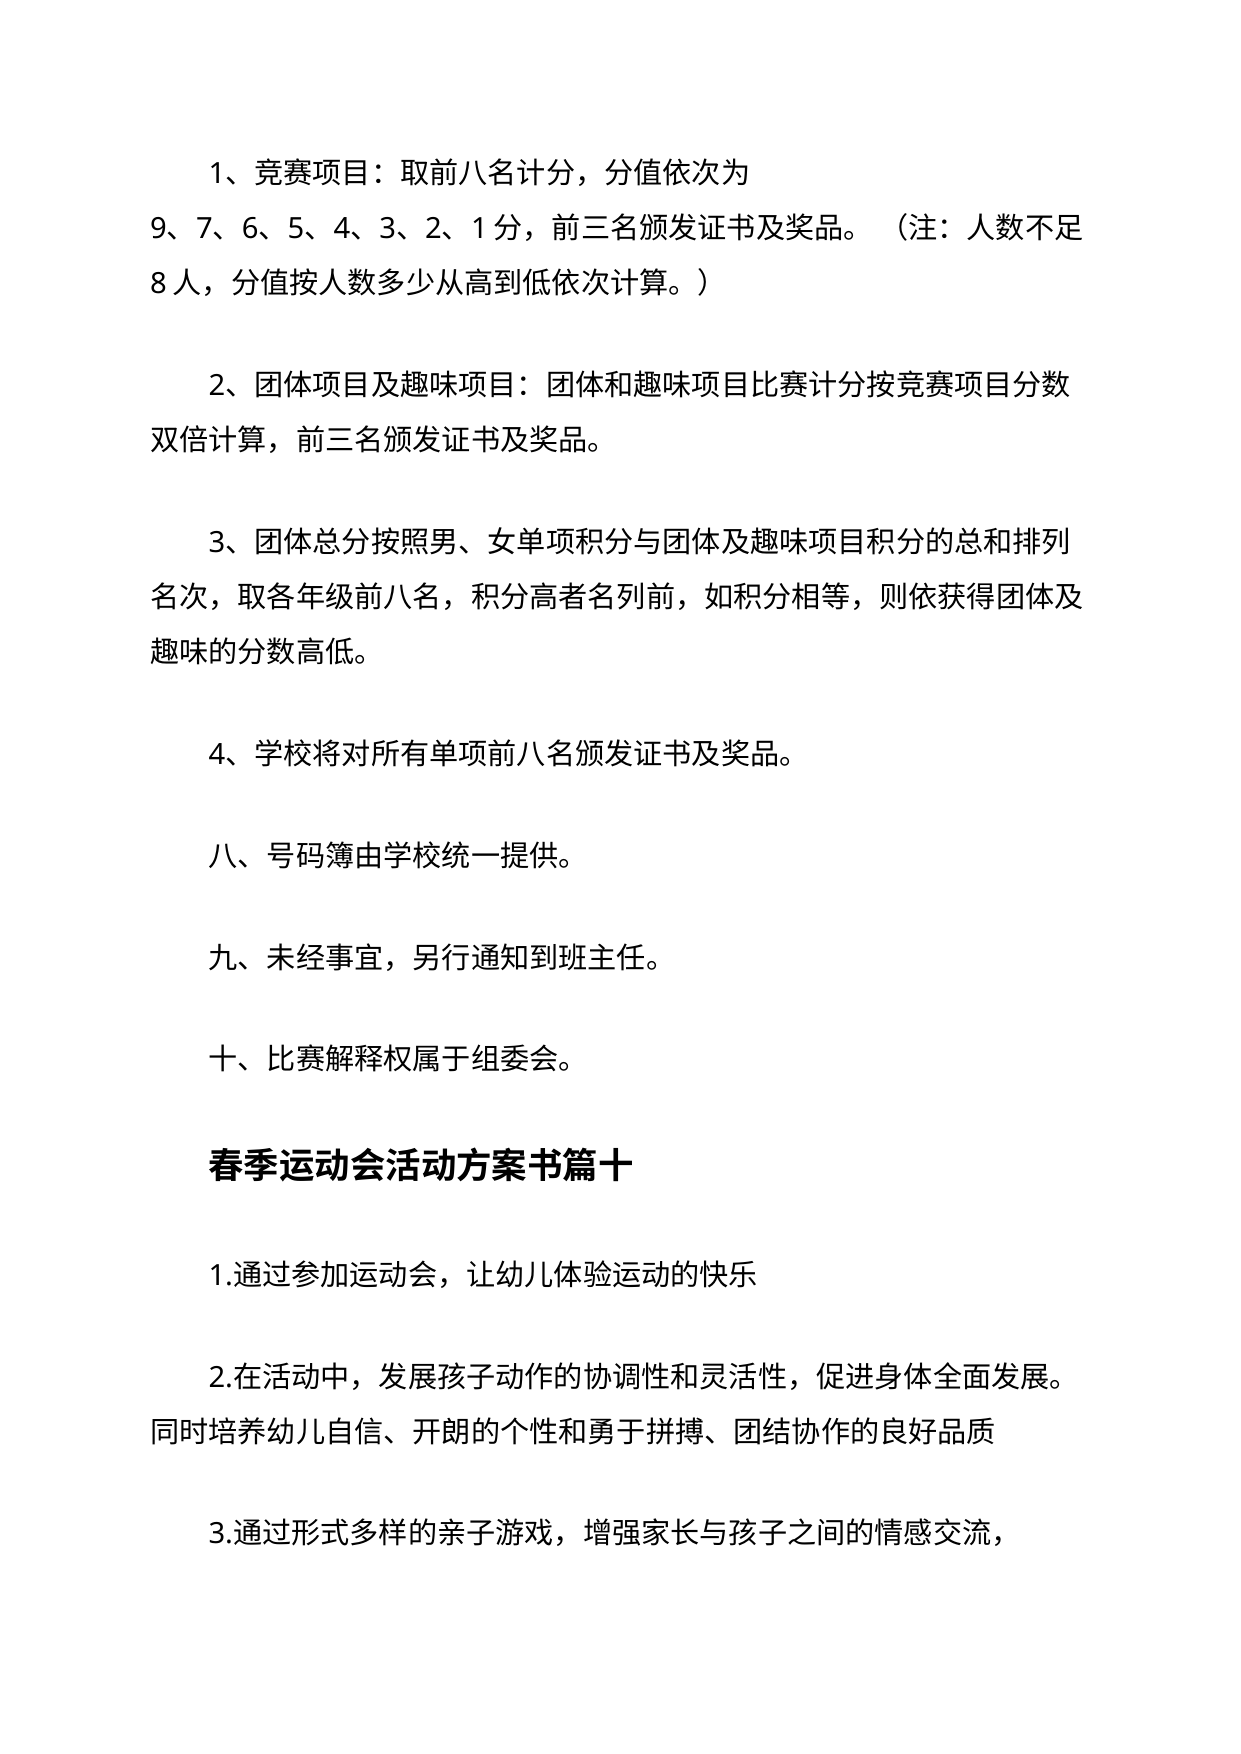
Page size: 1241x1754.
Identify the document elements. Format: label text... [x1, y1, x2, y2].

text 九、未经事宜，另行通知到班主任。 [150, 934, 1090, 976]
text 春季运动会活动方案书篇十 [150, 1138, 1090, 1189]
text 2.在活动中，发展孩子动作的协调性和灵活性，促进身体全面发展。同时培养幼儿自信、开朗的个性和勇于拼搏、团结协作的良好品质 [150, 1353, 1090, 1450]
text 1.通过参加运动会，让幼儿体验运动的快乐 [150, 1251, 1090, 1293]
text 八、号码簿由学校统一提供。 [150, 832, 1090, 875]
text 3.通过形式多样的亲子游戏，增强家长与孩子之间的情感交流， [150, 1510, 1090, 1552]
text 1、竞赛项目：取前八名计分，分值依次为9、7、6、5、4、3、2、1分，前三名颁发证书及奖品。 （注：人数不足8人，分值按人数多少从高到低依次计算。） [150, 150, 1090, 302]
text 4、学校将对所有单项前八名颁发证书及奖品。 [150, 730, 1090, 773]
text 3、团体总分按照男、女单项积分与团体及趣味项目积分的总和排列名次，取各年级前八名，积分高者名列前，如积分相等，则依获得团体及趣味的分数高低。 [150, 519, 1090, 671]
text 十、比赛解释权属于组委会。 [150, 1036, 1090, 1078]
text 2、团体项目及趣味项目：团体和趣味项目比赛计分按竞赛项目分数双倍计算，前三名颁发证书及奖品。 [150, 362, 1090, 459]
